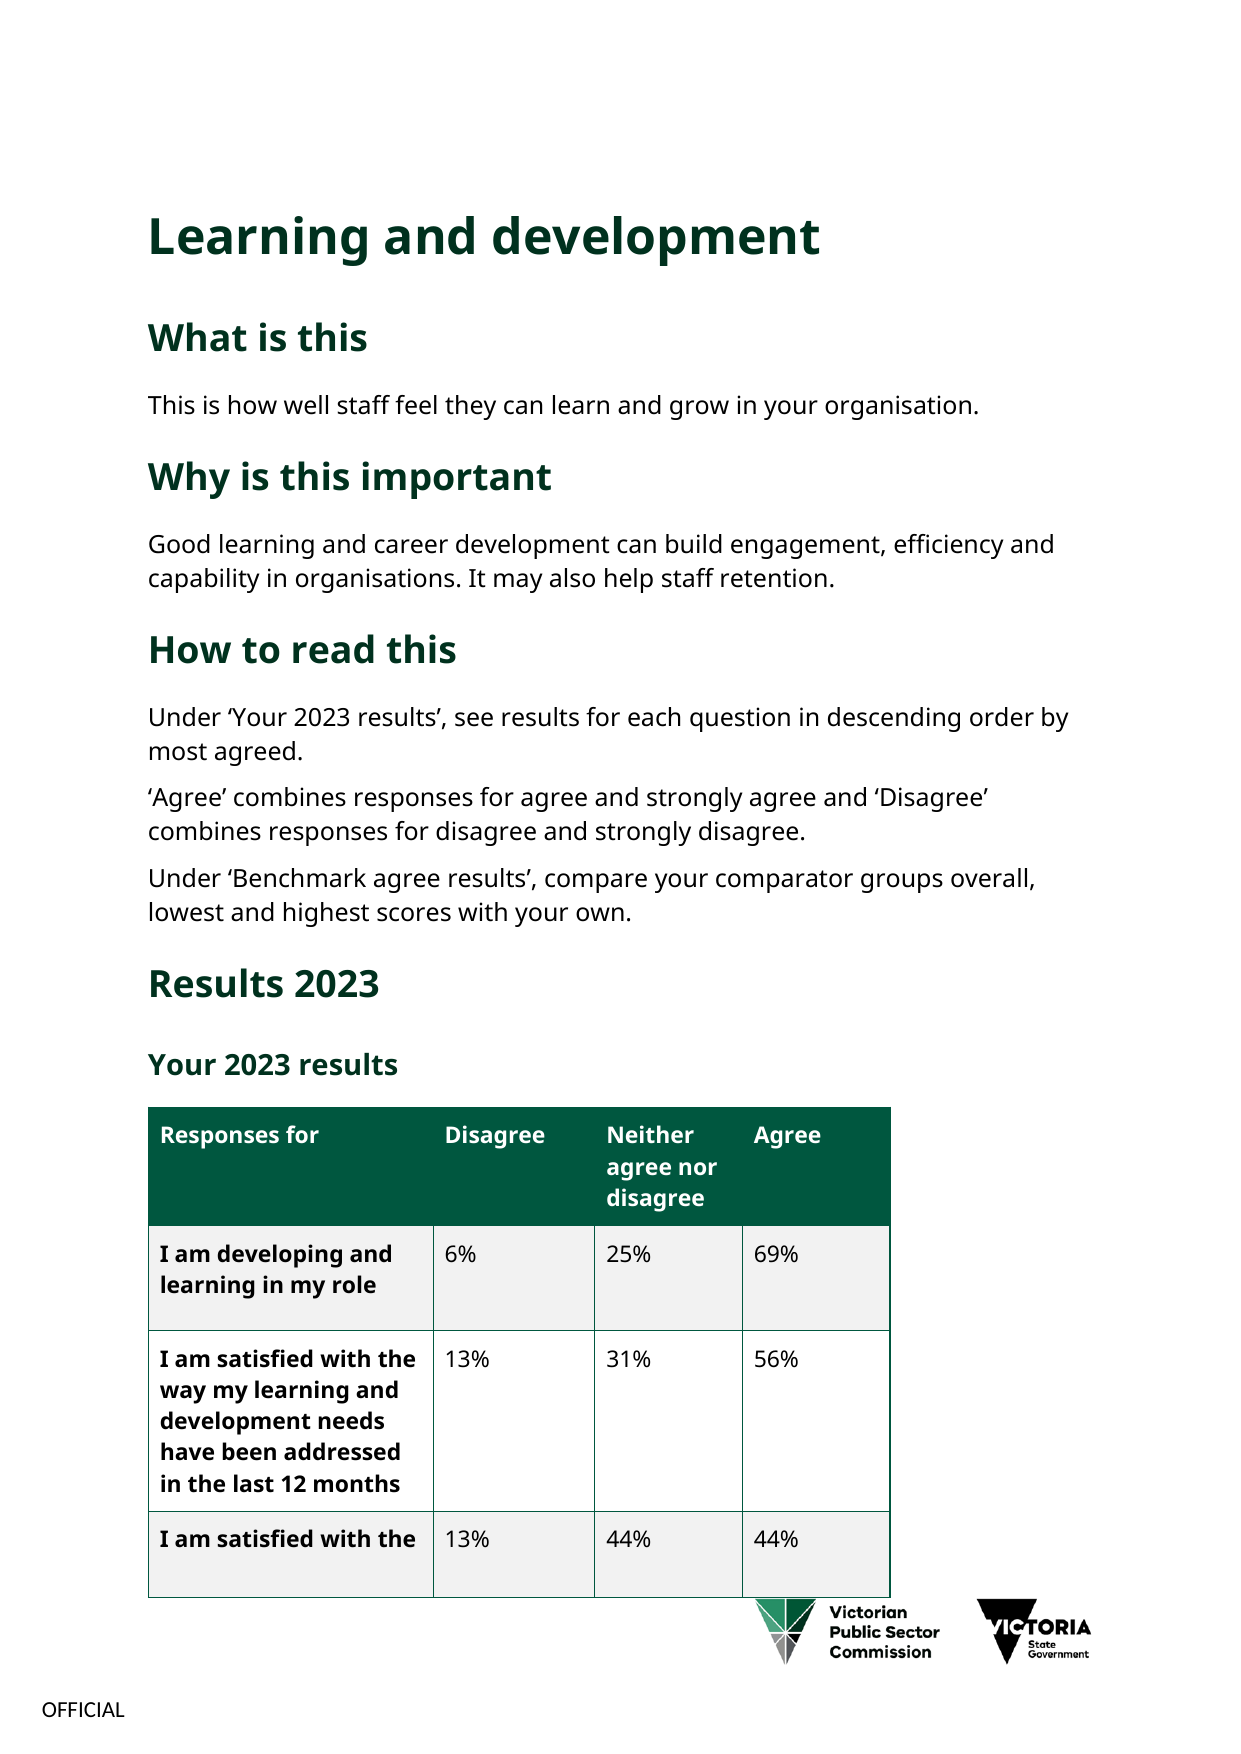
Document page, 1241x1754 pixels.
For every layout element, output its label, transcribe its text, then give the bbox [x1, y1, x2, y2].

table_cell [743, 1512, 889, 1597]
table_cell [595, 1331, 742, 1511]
text This is how well staff feel they can learn and grow in your organisation. [148, 387, 1092, 421]
text ‘Agree’ combines responses for agree and strongly agree and ‘Disagree’ combines responses for disagree and strongly disagree. [148, 780, 1092, 848]
picture [754, 1598, 1093, 1666]
subtitle Learning and development [148, 201, 1092, 269]
text Good learning and career development can build engagement, efficiency and capability in organisations. It may also help staff retention. [148, 526, 1092, 594]
subtitle Your 2023 results [148, 1044, 1092, 1084]
text Under ‘Benchmark agree results’, compare your comparator groups overall, lowest and highest scores with your own. [148, 861, 1092, 929]
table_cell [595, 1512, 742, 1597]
subtitle What is this [148, 311, 1092, 362]
text Under ‘Your 2023 results’, see results for each question in descending order by most agreed. [148, 699, 1092, 768]
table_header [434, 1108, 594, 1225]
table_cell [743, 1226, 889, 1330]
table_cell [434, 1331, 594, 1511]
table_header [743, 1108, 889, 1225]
subtitle Why is this important [148, 451, 1092, 502]
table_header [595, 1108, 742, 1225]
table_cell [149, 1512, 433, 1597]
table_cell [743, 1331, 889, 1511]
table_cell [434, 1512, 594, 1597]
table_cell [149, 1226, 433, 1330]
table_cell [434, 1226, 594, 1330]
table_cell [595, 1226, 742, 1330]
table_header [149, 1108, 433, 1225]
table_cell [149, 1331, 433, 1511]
subtitle How to read this [148, 624, 1092, 675]
subtitle Results 2023 [148, 958, 1092, 1009]
